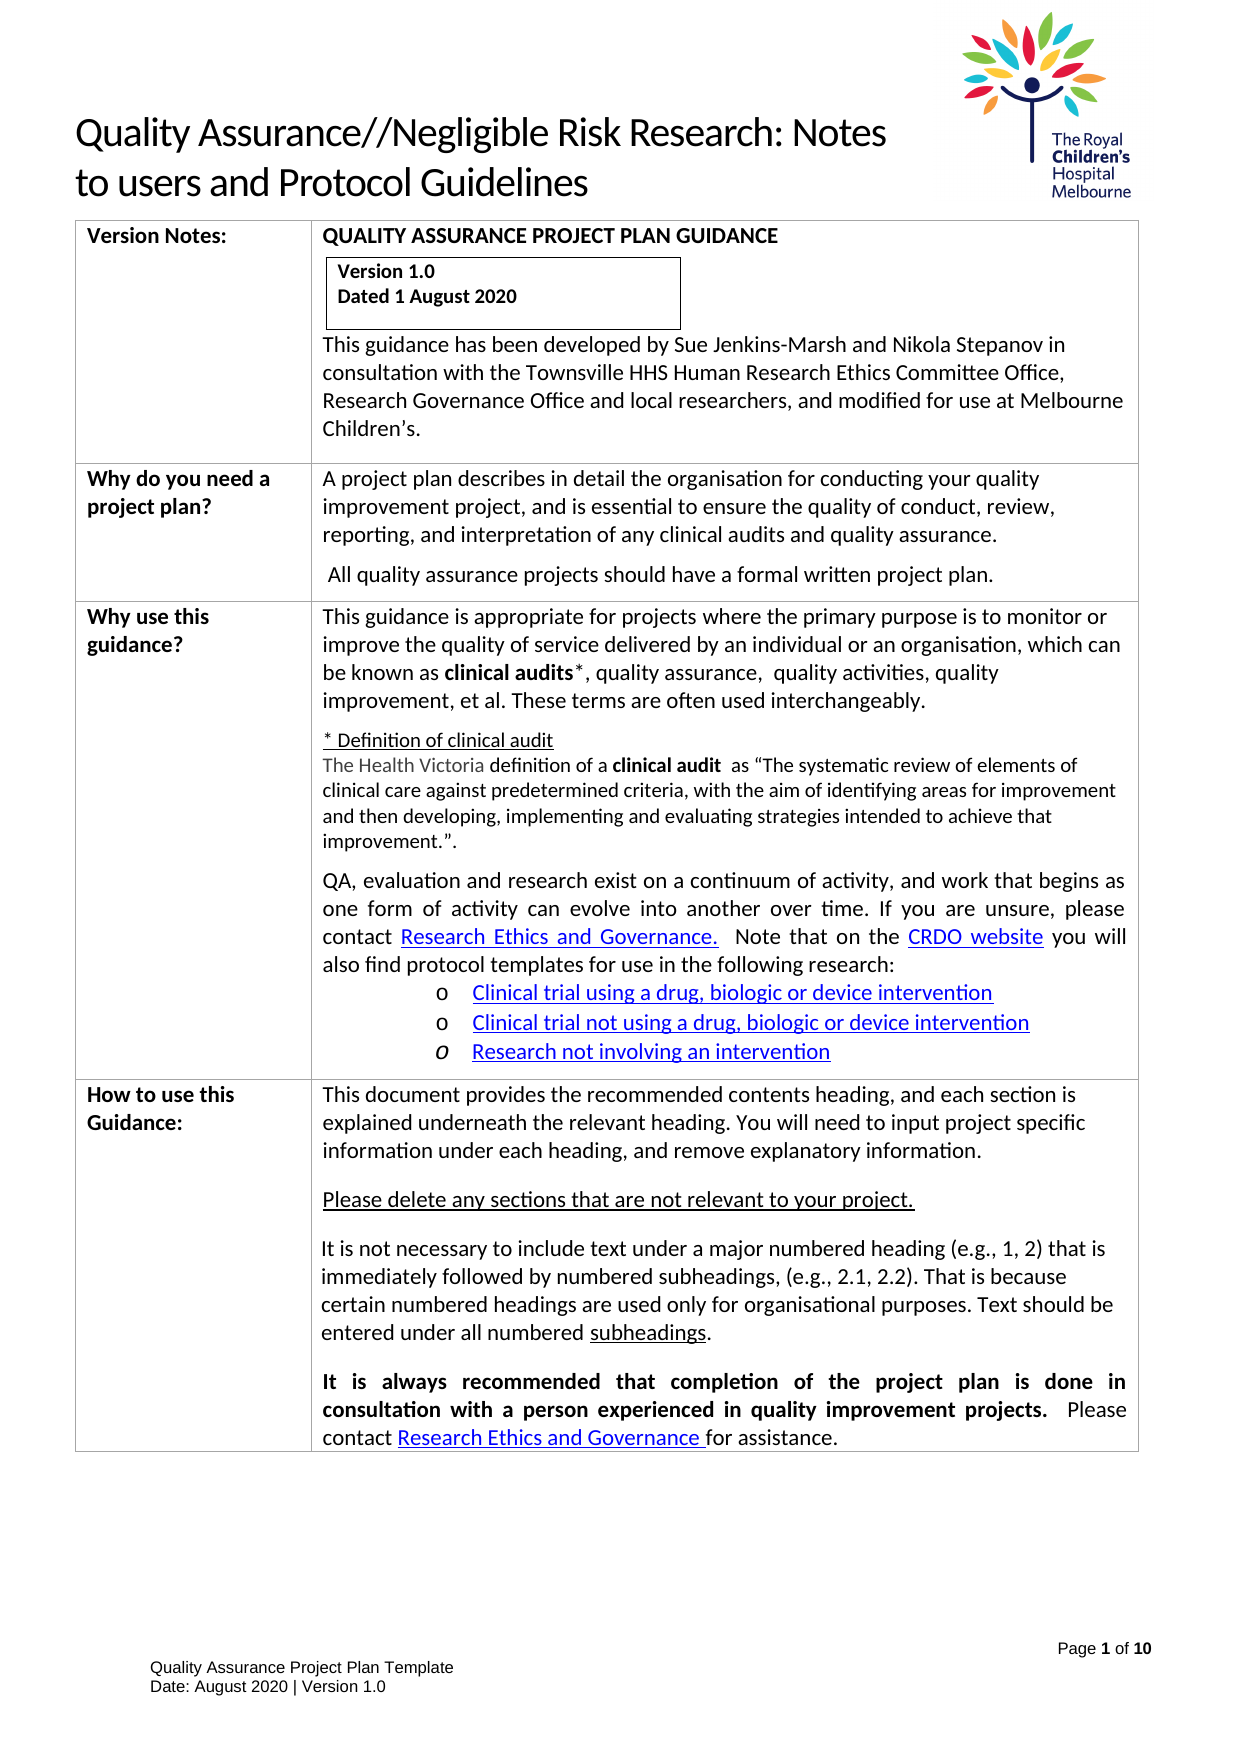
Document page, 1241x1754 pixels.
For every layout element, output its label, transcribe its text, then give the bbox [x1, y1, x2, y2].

table_cell Why do you need a project plan? [76, 464, 311, 601]
table_cell How to use this Guidance: [76, 1080, 311, 1451]
table_header Version Notes: [76, 221, 311, 463]
table_cell This guidance is appropriate for projects where the primary purpose is to monitor or improve the quality of service delivered by an individual or an organisation, which can be known as clinical audits*, quality assurance, quality activities, quality improvement, et al. These terms are often used interchangeably. * Definition of clinical audit The Health Victoria definition of a clinical audit as “The systematic review of elements of clinical care against predetermined criteria, with the aim of identifying areas for improvement and then developing, implementing and evaluating strategies intended to achieve that improvement.”. QA, evaluation and research exist on a continuum of activity, and work that begins as one form of activity can evolve into another over time. If you are unsure, please contact Research Ethics and Governance. Note that on the CRDO website you will also find protocol templates for use in the following research: Clinical trial using a drug, biologic or device intervention Clinical trial not using a drug, biologic or device intervention Research not involving an intervention [312, 602, 1138, 1079]
table_cell A project plan describes in detail the organisation for conducting your quality improvement project, and is essential to ensure the quality of conduct, review, reporting, and interpretation of any clinical audits and quality assurance. All quality assurance projects should have a formal written project plan. [312, 464, 1138, 601]
text Quality Assurance//Negligible Risk Research: Notes to users and Protocol Guidelines [75, 106, 1152, 207]
table_cell Why use this guidance? [76, 602, 311, 1079]
table_header QUALITY ASSURANCE PROJECT PLAN GUIDANCE This guidance has been developed by Sue Jenkins-Marsh and Nikola Stepanov in consultation with the Townsville HHS Human Research Ethics Committee Office, Research Governance Office and local researchers, and modified for use at Melbourne Children’s. [312, 221, 1138, 463]
table_cell This document provides the recommended contents heading, and each section is explained underneath the relevant heading. You will need to input project specific information under each heading, and remove explanatory information. Please delete any sections that are not relevant to your project. It is not necessary to include text under a major numbered heading (e.g., 1, 2) that is immediately followed by numbered subheadings, (e.g., 2.1, 2.2). That is because certain numbered headings are used only for organisational purposes. Text should be entered under all numbered subheadings. It is always recommended that completion of the project plan is done in consultation with a person experienced in quality improvement projects. Please contact Research Ethics and Governance for assistance. [312, 1080, 1138, 1451]
picture [932, 0, 1154, 200]
